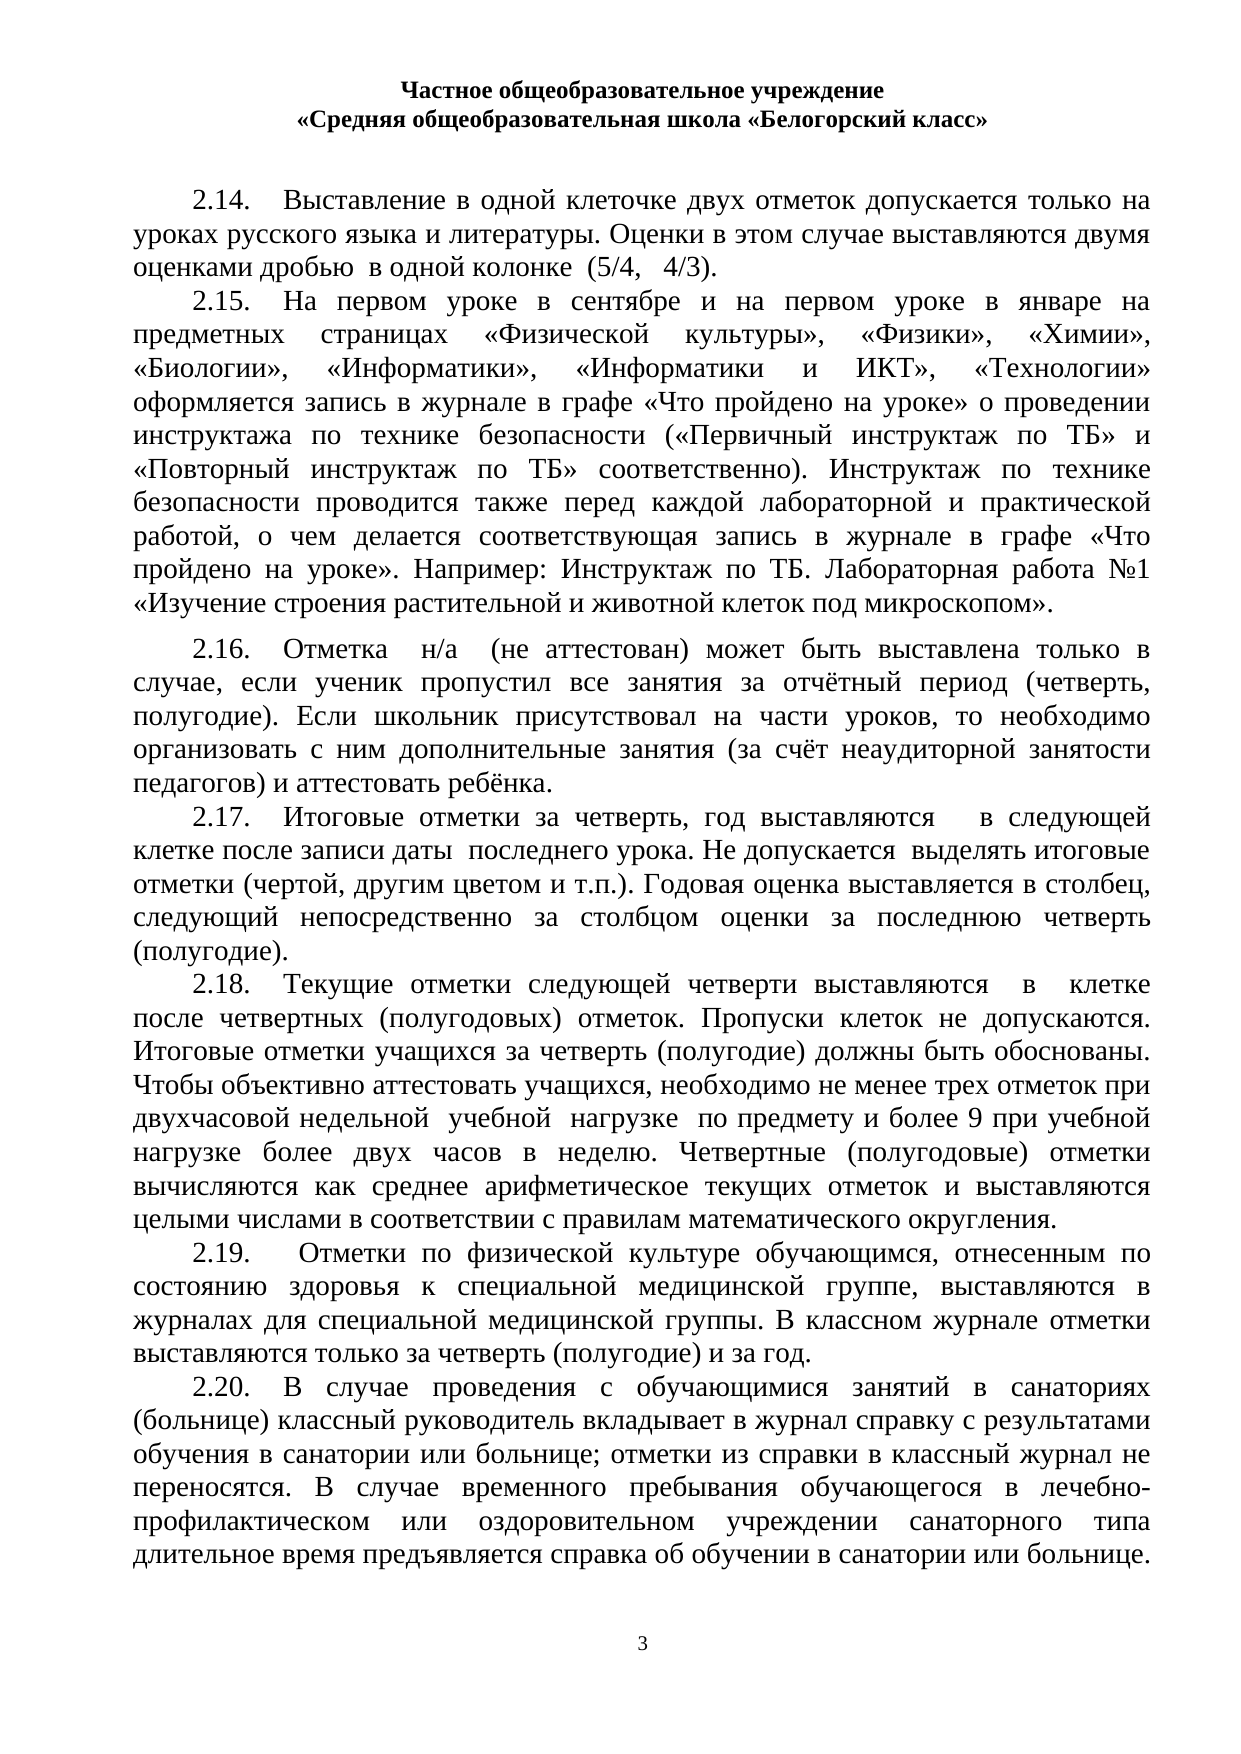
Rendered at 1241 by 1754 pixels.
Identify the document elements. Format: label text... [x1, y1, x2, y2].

list Итоговые отметки за четверть, год выставляются в следующей клетке после записи даты последнего урока. Не допускается выделять итоговые отметки (чертой, другим цветом и т.п.). Годовая оценка выставляется в столбец, следующий непосредственно за столбцом оценки за последнюю четверть (полугодие). [133, 799, 1152, 966]
list На первом уроке в сентябре и на первом уроке в январе на предметных страницах «Физической культуры», «Физики», «Химии», «Биологии», «Информатики», «Информатики и ИКТ», «Технологии» оформляется запись в журнале в графе «Что пройдено на уроке» о проведении инструктажа по технике безопасности («Первичный инструктаж по ТБ» и «Повторный инструктаж по ТБ» соответственно). Инструктаж по технике безопасности проводится также перед каждой лабораторной и практической работой, о чем делается соответствующая запись в журнале в графе «Что пройдено на уроке». Например: Инструктаж по ТБ. Лабораторная работа №1 «Изучение строения растительной и животной клеток под микроскопом». [133, 283, 1152, 618]
list Выставление в одной клеточке двух отметок допускается только на уроках русского языка и литературы. Оценки в этом случае выставляются двумя оценками дробью в одной колонке (5/4, 4/3). [133, 182, 1152, 283]
list Текущие отметки следующей четверти выставляются в клетке после четвертных (полугодовых) отметок. Пропуски клеток не допускаются. Итоговые отметки учащихся за четверть (полугодие) должны быть обоснованы. Чтобы объективно аттестовать учащихся, необходимо не менее трех отметок при двухчасовой недельной учебной нагрузке по предмету и более 9 при учебной нагрузке более двух часов в неделю. Четвертные (полугодовые) отметки вычисляются как среднее арифметическое текущих отметок и выставляются целыми числами в соответствии с правилам математического округления. [133, 966, 1152, 1235]
list Отметка н/а (не аттестован) может быть выставлена только в случае, если ученик пропустил все занятия за отчётный период (четверть, полугодие). Если школьник присутствовал на части уроков, то необходимо организовать с ним дополнительные занятия (за счёт неаудиторной занятости педагогов) и аттестовать ребёнка. [133, 631, 1152, 799]
list Отметки по физической культуре обучающимся, отнесенным по состоянию здоровья к специальной медицинской группе, выставляются в журналах для специальной медицинской группы. В классном журнале отметки выставляются только за четверть (полугодие) и за год. [133, 1235, 1152, 1369]
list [133, 1369, 1152, 1570]
